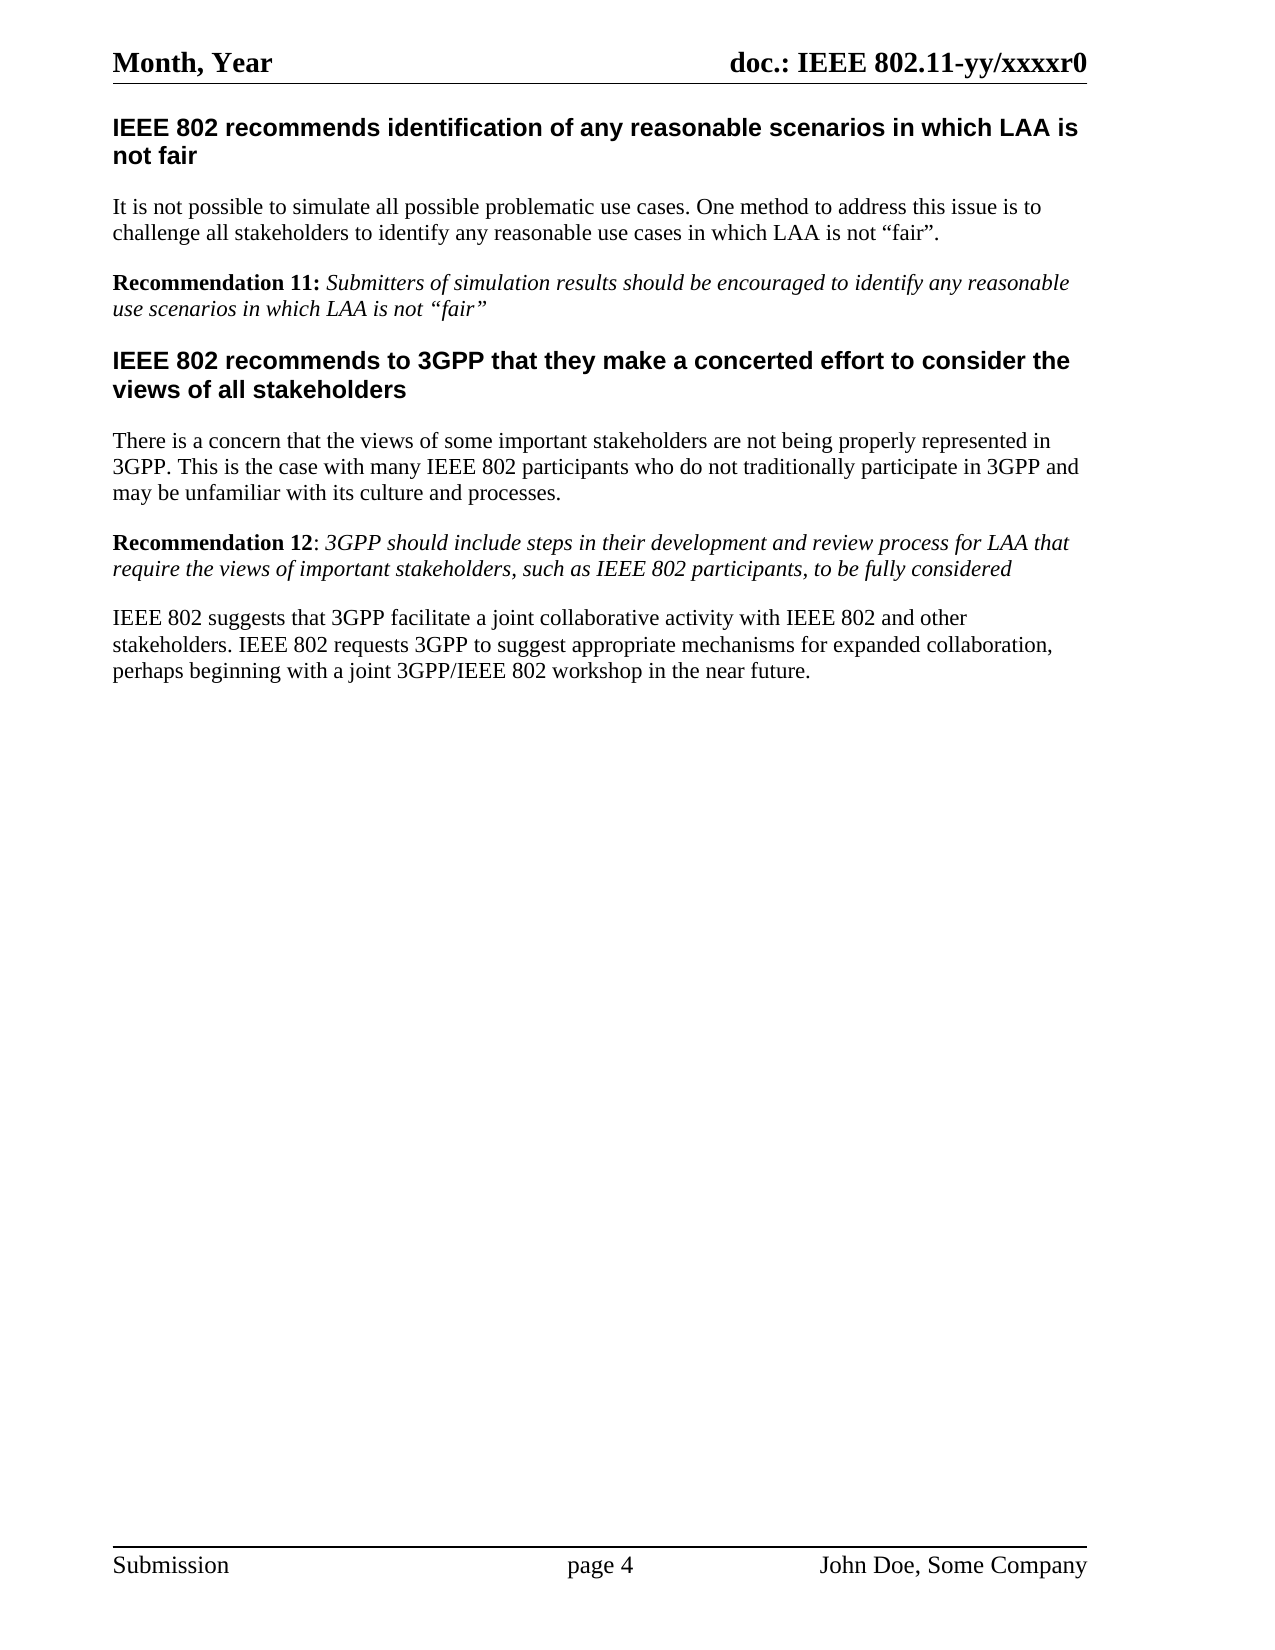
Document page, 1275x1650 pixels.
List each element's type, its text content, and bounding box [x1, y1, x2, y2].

text t is not possible to simulate all possible use cases. One method to this is to challenge all stakeholders to identify any reasonable use cases in which is not fair. [112, 193, 1087, 246]
subtitle IEEE 802 recommends any reasonable scenarios in which is not fair [112, 112, 1087, 170]
text Recommendation: Submitters of simulation results should be encouraged to identify any reasonable use scenarios in which is not “fair [112, 268, 1087, 321]
